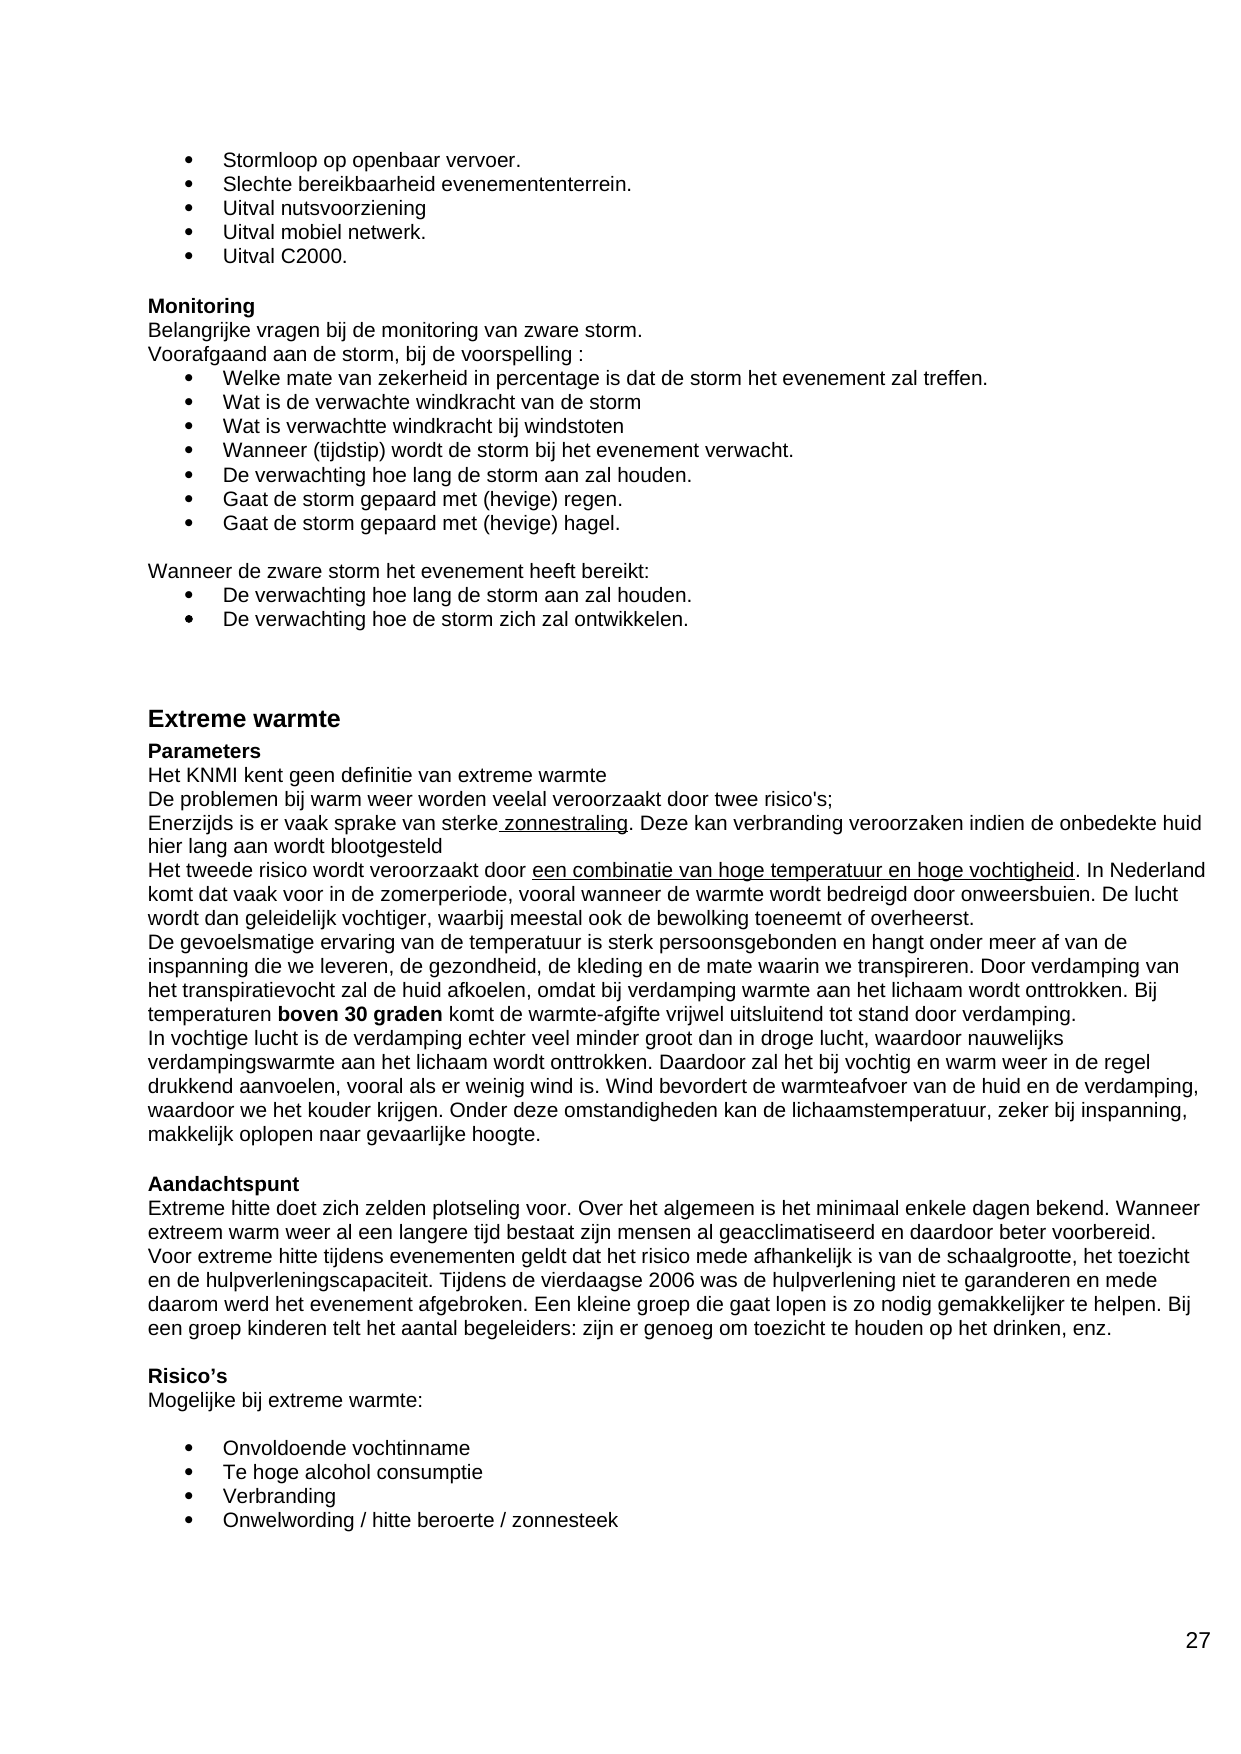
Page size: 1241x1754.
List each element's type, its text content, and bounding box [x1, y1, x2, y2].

text Het KNMI kent geen definitie van extreme warmte [148, 762, 1211, 786]
text Risico’s [148, 1364, 1211, 1388]
list Gaat de storm gepaard met (hevige) regen. [185, 486, 1211, 511]
text Belangrijke vragen bij de monitoring van zware storm. [148, 318, 1211, 342]
list Uitval mobiel netwerk. [185, 220, 1211, 244]
list Wat is de verwachte windkracht van de storm [185, 390, 1211, 414]
text Aandachtspunt [148, 1172, 1211, 1196]
list De verwachting hoe de storm zich zal ontwikkelen. [185, 607, 1211, 631]
text Extreme hitte doet zich zelden plotseling voor. Over het algemeen is het minimaal enkele dagen bekend. Wanneer extreem warm weer al een langere tijd bestaat zijn mensen al geacclimatiseerd en daardoor beter voorbereid. [148, 1196, 1211, 1244]
list Uitval nutsvoorziening [185, 196, 1211, 220]
text Het tweede risico wordt veroorzaakt door een combinatie van hoge temperatuur en hoge vochtigheid. In Nederland komt dat vaak voor in de zomerperiode, vooral wanneer de warmte wordt bedreigd door onweersbuien. De lucht wordt dan geleidelijk vochtiger, waarbij meestal ook de bewolking toeneemt of overheerst. [148, 858, 1211, 930]
list De verwachting hoe lang de storm aan zal houden. [185, 582, 1211, 607]
list Uitval C2000. [185, 244, 1211, 268]
list De verwachting hoe lang de storm aan zal houden. [185, 462, 1211, 486]
text Mogelijke bij extreme warmte: [148, 1388, 1211, 1412]
list Verbranding [185, 1484, 1211, 1508]
text De problemen bij warm weer worden veelal veroorzaakt door twee risico's; [148, 786, 1211, 810]
list Gaat de storm gepaard met (hevige) hagel. [185, 511, 1211, 534]
text Monitoring [148, 294, 1211, 318]
list Welke mate van zekerheid in percentage is dat de storm het evenement zal treffen. [185, 366, 1211, 390]
list Wat is verwachtte windkracht bij windstoten [185, 414, 1211, 438]
list Wanneer (tijdstip) wordt de storm bij het evenement verwacht. [185, 438, 1211, 462]
list Onvoldoende vochtinname [185, 1436, 1211, 1460]
text Enerzijds is er vaak sprake van sterke zonnestraling. Deze kan verbranding veroorzaken indien de onbedekte huid hier lang aan wordt blootgesteld [148, 810, 1211, 858]
subtitle Extreme warmte [148, 703, 1211, 732]
list Te hoge alcohol consumptie [185, 1460, 1211, 1484]
text Voor extreme hitte tijdens evenementen geldt dat het risico mede afhankelijk is van de schaalgrootte, het toezicht en de hulpverleningscapaciteit. Tijdens de vierdaagse 2006 was de hulpverlening niet te garanderen en mede daarom werd het evenement afgebroken. Een kleine groep die gaat lopen is zo nodig gemakkelijker te helpen. Bij een groep kinderen telt het aantal begeleiders: zijn er genoeg om toezicht te houden op het drinken, enz. [148, 1244, 1211, 1340]
text Parameters [148, 738, 1211, 762]
list Slechte bereikbaarheid evenemententerrein. [185, 172, 1211, 196]
list Stormloop op openbaar vervoer. [185, 148, 1211, 172]
text Voorafgaand aan de storm, bij de voorspelling : [148, 342, 1211, 366]
text Wanneer de zware storm het evenement heeft bereikt: [148, 558, 1211, 582]
text De gevoelsmatige ervaring van de temperatuur is sterk persoonsgebonden en hangt onder meer af van de inspanning die we leveren, de gezondheid, de kleding en de mate waarin we transpireren. Door verdamping van het transpiratievocht zal de huid afkoelen, omdat bij verdamping warmte aan het lichaam wordt onttrokken. Bij temperaturen boven 30 graden komt de warmte-afgifte vrijwel uitsluitend tot stand door verdamping. In vochtige lucht is de verdamping echter veel minder groot dan in droge lucht, waardoor nauwelijks verdampingswarmte aan het lichaam wordt onttrokken. Daardoor zal het bij vochtig en warm weer in de regel drukkend aanvoelen, vooral als er weinig wind is. Wind bevordert de warmteafvoer van de huid en de verdamping, waardoor we het kouder krijgen. Onder deze omstandigheden kan de lichaamstemperatuur, zeker bij inspanning, makkelijk oplopen naar gevaarlijke hoogte. [148, 930, 1211, 1146]
list Onwelwording / hitte beroerte / zonnesteek [185, 1508, 1211, 1532]
